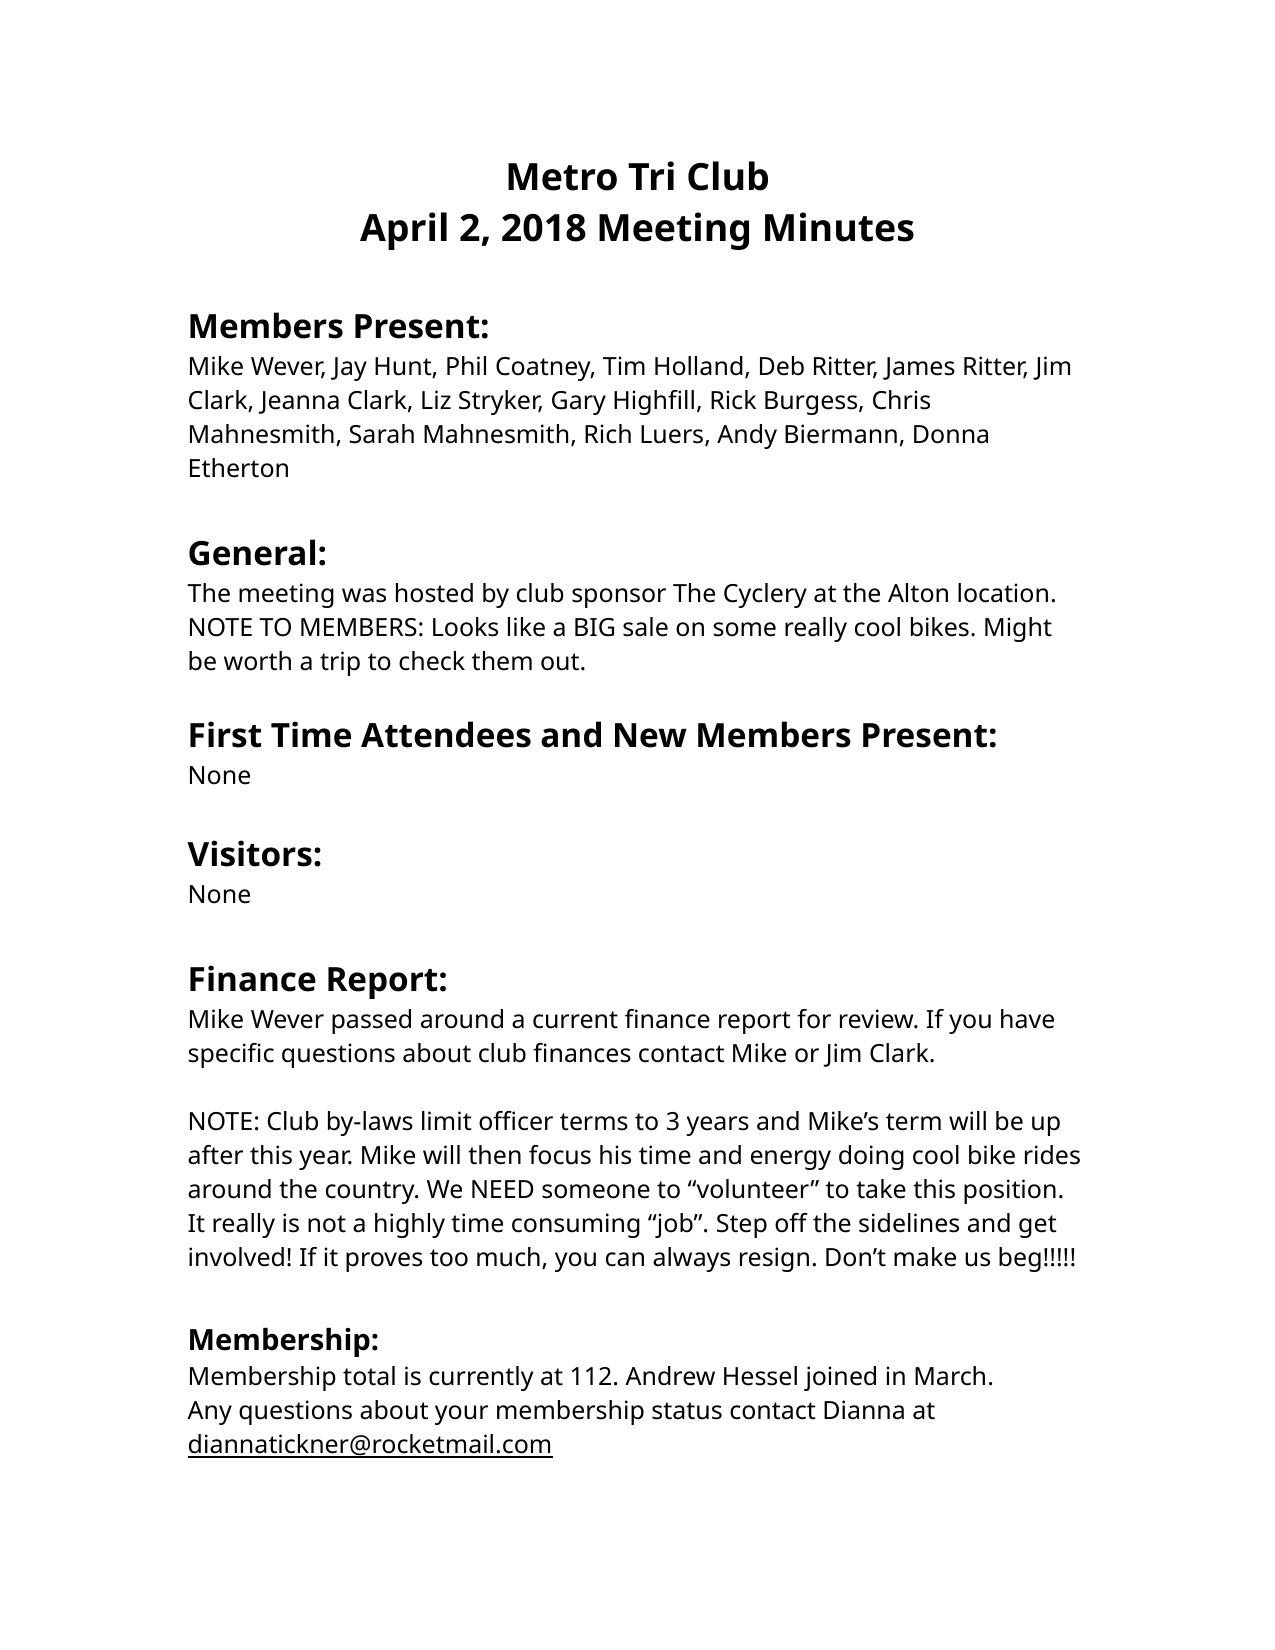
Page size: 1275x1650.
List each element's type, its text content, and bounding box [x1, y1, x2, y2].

text NOTE: Club by-laws limit officer terms to 3 years and Mike’s term will be up after this year. Mike will then focus his time and energy doing cool bike rides around the country. We NEED someone to “volunteer” to take this position. It really is not a highly time consuming “job”. Step off the sidelines and get involved! If it proves too much, you can always resign. Don’t make us beg!!!!! [187, 1103, 1087, 1274]
text Members Present: [187, 303, 1087, 348]
text First Time Attendees and New Members Present: [187, 712, 1087, 757]
text Membership: [187, 1319, 1087, 1359]
text Visitors: [187, 831, 1087, 876]
text None [187, 757, 1087, 791]
text None [187, 876, 1087, 911]
text Membership total is currently at 112. Andrew Hessel joined in March. [187, 1359, 1087, 1393]
text The meeting was hosted by club sponsor The Cyclery at the Alton location. NOTE TO MEMBERS: Looks like a BIG sale on some really cool bikes. Might be worth a trip to check them out. [187, 576, 1087, 678]
text Any questions about your membership status contact Dianna at diannatickner@rocketmail.com [187, 1393, 1087, 1461]
text Metro Tri Club [187, 150, 1087, 201]
text Mike Wever, Jay Hunt, Phil Coatney, Tim Holland, Deb Ritter, James Ritter, Jim Clark, Jeanna Clark, Liz Stryker, Gary Highfill, Rick Burgess, Chris Mahnesmith, Sarah Mahnesmith, Rich Luers, Andy Biermann, Donna Etherton [187, 348, 1087, 485]
text General: [187, 530, 1087, 576]
text April 2, 2018 Meeting Minutes [187, 201, 1087, 252]
text Mike Wever passed around a current finance report for review. If you have specific questions about club finances contact Mike or Jim Clark. [187, 1001, 1087, 1069]
text Finance Report: [187, 956, 1087, 1001]
